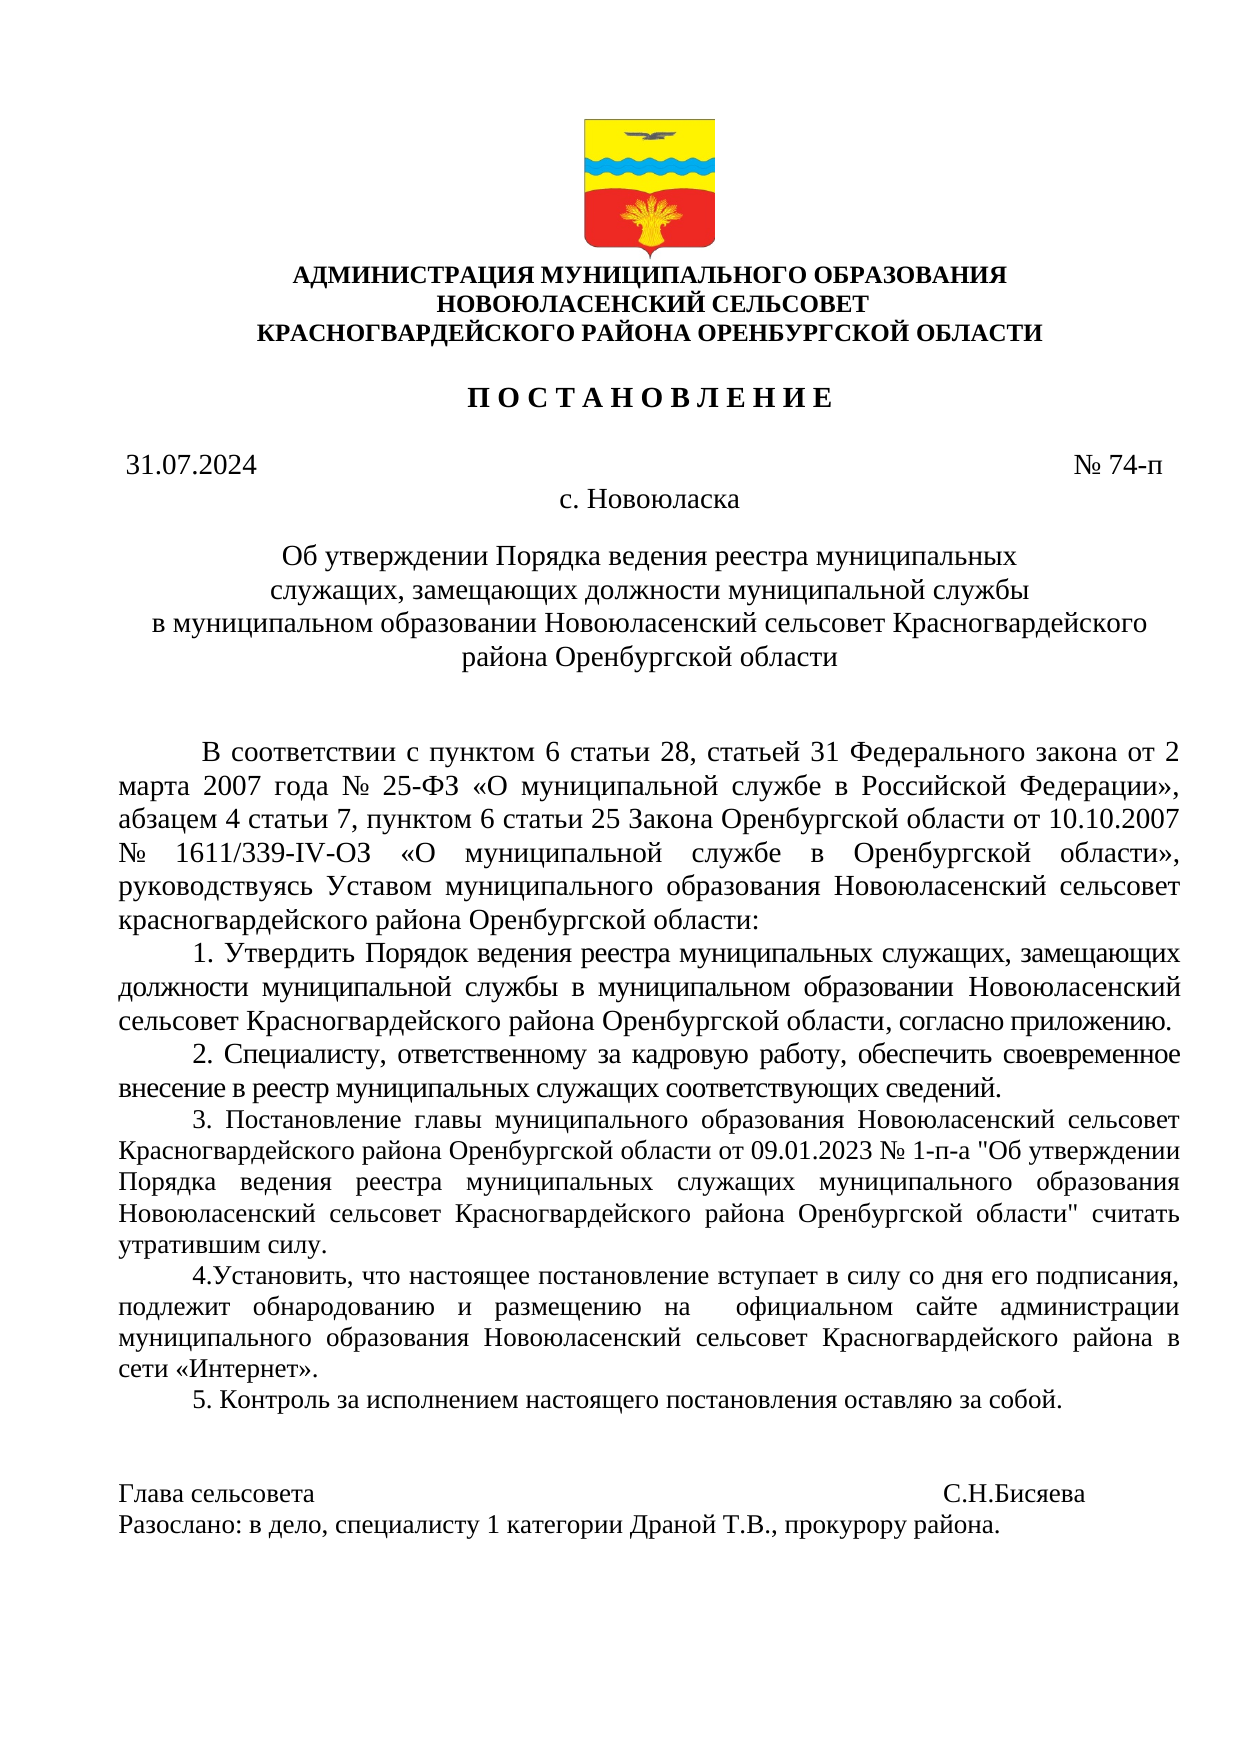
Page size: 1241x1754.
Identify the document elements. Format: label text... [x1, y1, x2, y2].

text КрасногвардейскОГО районА оренбургской ОБЛАСТИ [118, 318, 1181, 347]
text Разослано: в дело, специалисту 1 категории Драной Т.В., прокурору района. [118, 1508, 1181, 1539]
text служащих, замещающих должности муниципальной службы [118, 572, 1181, 605]
text в муниципальном образовании Новоюласенский сельсовет Красногвардейского района Оренбургской области [118, 605, 1181, 672]
text 1. Утвердить Порядок ведения реестра муниципальных служащих, замещающих должности муниципальной службы в муниципальном образовании Новоюласенский сельсовет Красногвардейского района Оренбургской области, согласно приложению. [118, 936, 1181, 1036]
text 4.Установить, что настоящее постановление вступает в силу со дня его подписания, подлежит обнародованию и размещению на официальном сайте администрации муниципального образования Новоюласенский сельсовет Красногвардейского района в сети «Интернет». [118, 1259, 1181, 1383]
text 3. Постановление главы муниципального образования Новоюласенский сельсовет Красногвардейского района Оренбургской области от 09.01.2023 № 1-п-а "Об утверждении Порядка ведения реестра муниципальных служащих муниципального образования Новоюласенский сельсовет Красногвардейского района Оренбургской области" считать утратившим силу. [118, 1103, 1181, 1259]
text Об утверждении Порядка ведения реестра муниципальных [118, 538, 1181, 572]
text 31.07.2024 № 74-п [118, 447, 1181, 481]
text АДМИНИСТРАЦИЯ МУНИЦИПАЛЬНОГО ОБРАЗОВАНИЯ [118, 260, 1181, 289]
text Глава сельсовета С.Н.Бисяева [118, 1477, 1181, 1508]
text П О С Т А Н О В Л Е Н И Е [118, 380, 1181, 414]
text 2. Специалисту, ответственному за кадровую работу, обеспечить своевременное внесение в реестр муниципальных служащих соответствующих сведений. [118, 1036, 1181, 1103]
text НОВОЮЛАСЕНСКИЙ СЕЛЬСОВЕТ [118, 289, 1181, 318]
picture [584, 118, 715, 261]
text с. Новоюласка [118, 481, 1181, 514]
text В соответствии с пунктом 6 статьи 28, статьей 31 Федерального закона от 2 марта 2007 года № 25-ФЗ «О муниципальной службе в Российской Федерации», абзацем 4 статьи 7, пунктом 6 статьи 25 Закона Оренбургской области от 10.10.2007 № 1611/339-IV-ОЗ «О муниципальной службе в Оренбургской области», руководствуясь Уставом муниципального образования Новоюласенский сельсовет красногвардейского района Оренбургской области: [118, 734, 1181, 936]
text 5. Контроль за исполнением настоящего постановления оставляю за собой. [118, 1383, 1181, 1415]
